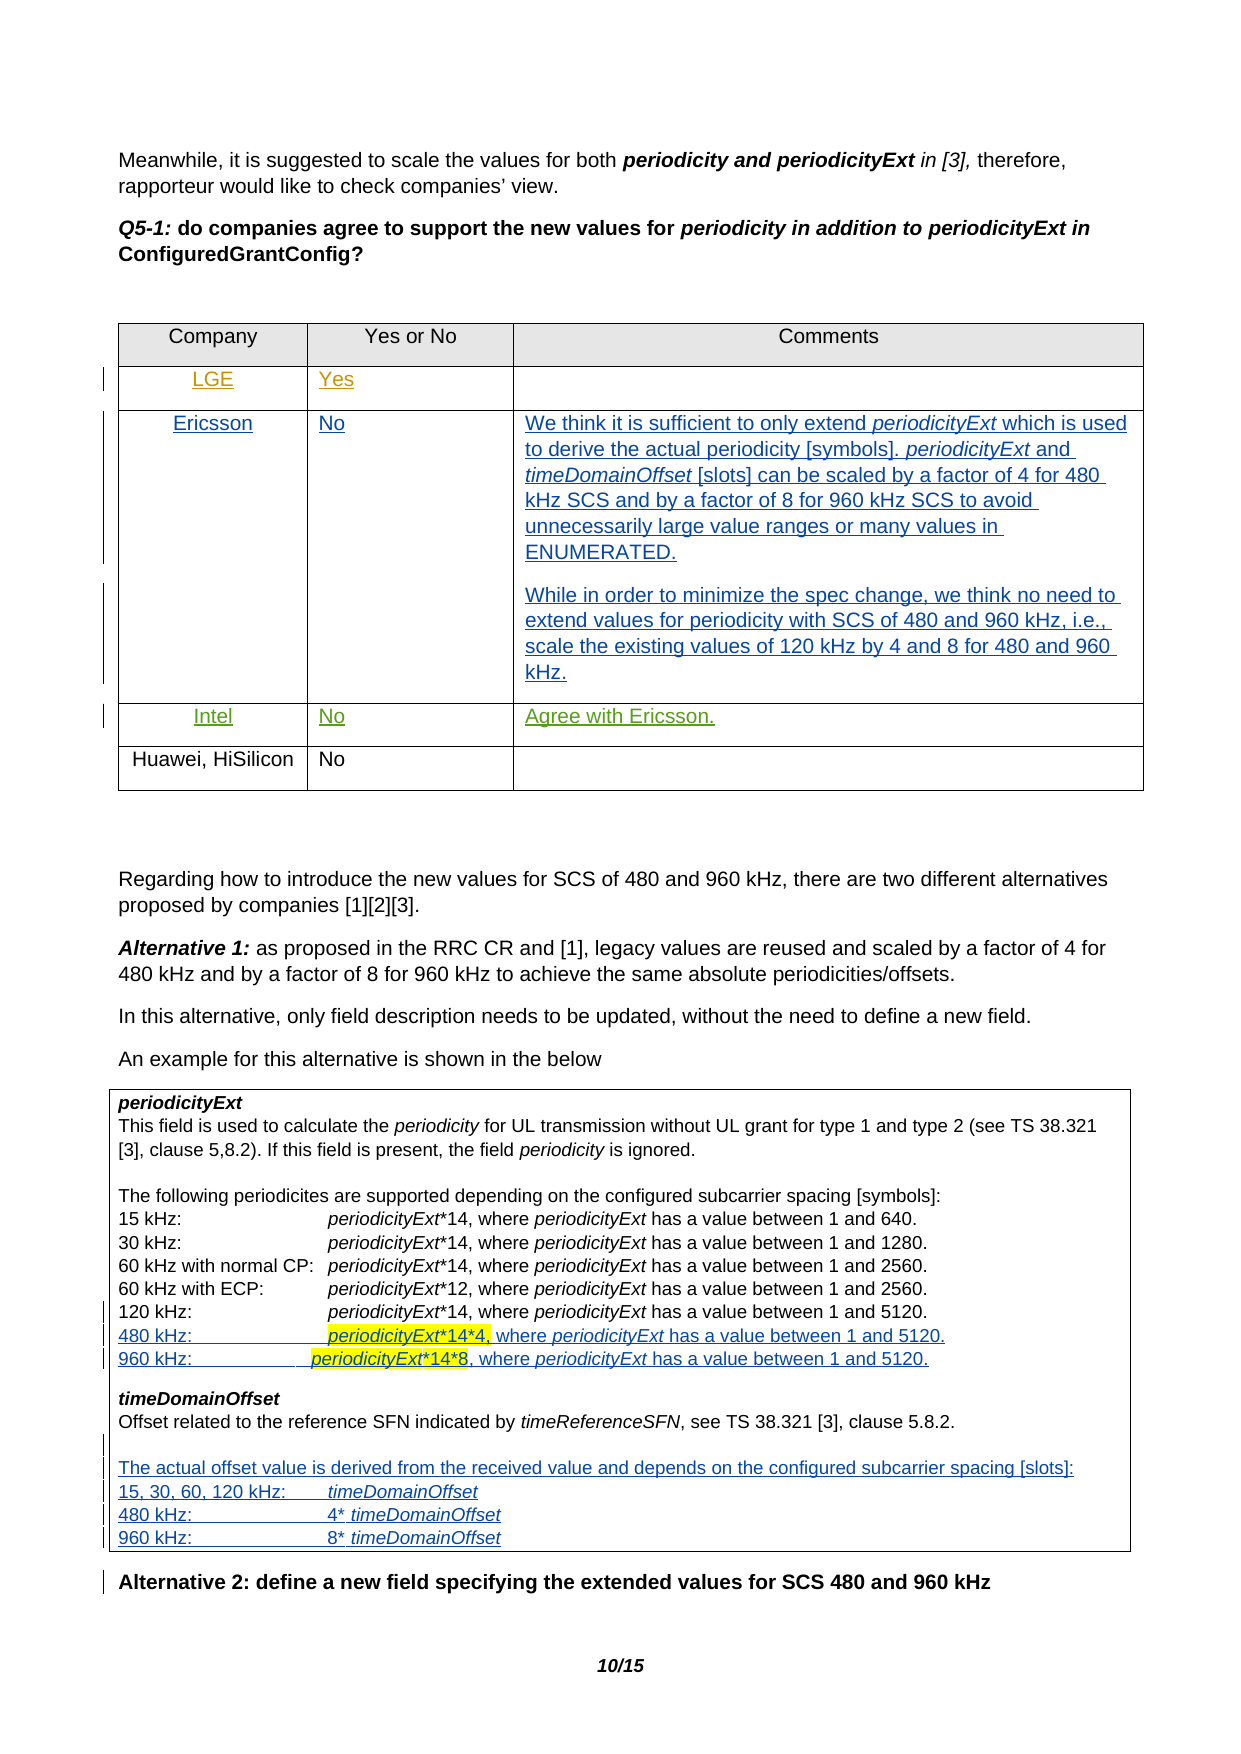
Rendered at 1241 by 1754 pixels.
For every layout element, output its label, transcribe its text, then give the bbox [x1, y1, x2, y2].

table_cell No [308, 747, 513, 789]
text Meanwhile, it is suggested to scale the values for both periodicity and periodicityExt in [3], therefore, rapporteur would like to check companies’ view. [118, 148, 1122, 197]
text In this alternative, only field description needs to be updated, without the need to define a new field. [118, 1004, 1122, 1028]
table_cell [308, 411, 513, 702]
table_cell [119, 411, 307, 702]
table_header Yes or No [308, 324, 513, 366]
table_cell [308, 367, 513, 410]
table_cell Huawei, HiSilicon [119, 747, 307, 789]
table_cell [119, 704, 307, 746]
text 60 kHz with normal CP: periodicityExt*14, where periodicityExt has a value between 1 and 2560. [110, 1252, 1130, 1275]
table_header Comments [514, 324, 1143, 366]
table_cell [514, 367, 1143, 410]
table_cell [514, 747, 1143, 789]
text An example for this alternative is shown in the below [118, 1046, 1122, 1070]
text Alternative 2: define a new field specifying the extended values for SCS 480 and 960 kHz [118, 1570, 1122, 1594]
text This field is used to calculate the periodicity for UL transmission without UL grant for type 1 and type 2 (see TS 38.321 [3], clause 5,8.2). If this field is present, the field periodicity is ignored. [110, 1112, 1130, 1160]
text Offset related to the reference SFN indicated by timeReferenceSFN, see TS 38.321 [3], clause 5.8.2. [110, 1408, 1130, 1432]
text 60 kHz with ECP: periodicityExt*12, where periodicityExt has a value between 1 and 2560. [110, 1275, 1130, 1298]
text Regarding how to introduce the new values for SCS of 480 and 960 kHz, there are two different alternatives proposed by companies [1][2][3]. [118, 867, 1122, 917]
table_cell [119, 367, 307, 410]
text Alternative 1: as proposed in the RRC CR and [1], legacy values are reused and scaled by a factor of 4 for 480 kHz and by a factor of 8 for 960 kHz to achieve the same absolute periodicities/offsets. [118, 936, 1122, 985]
text 120 kHz: periodicityExt*14, where periodicityExt has a value between 1 and 5120. [110, 1298, 1130, 1323]
table_cell [514, 704, 1143, 746]
table_cell [514, 411, 1143, 702]
text Q5-1: do companies agree to support the new values for periodicity in addition to periodicityExt in ConfiguredGrantConfig? [118, 216, 1122, 266]
table_cell [308, 704, 513, 746]
text 30 kHz: periodicityExt*14, where periodicityExt has a value between 1 and 1280. [110, 1228, 1130, 1252]
text The following periodicites are supported depending on the configured subcarrier spacing [symbols]: [110, 1182, 1130, 1205]
text periodicityExt [110, 1090, 1130, 1112]
text timeDomainOffset [110, 1384, 1130, 1408]
table_header Company [119, 324, 307, 366]
text 15 kHz: periodicityExt*14, where periodicityExt has a value between 1 and 640. [110, 1205, 1130, 1228]
